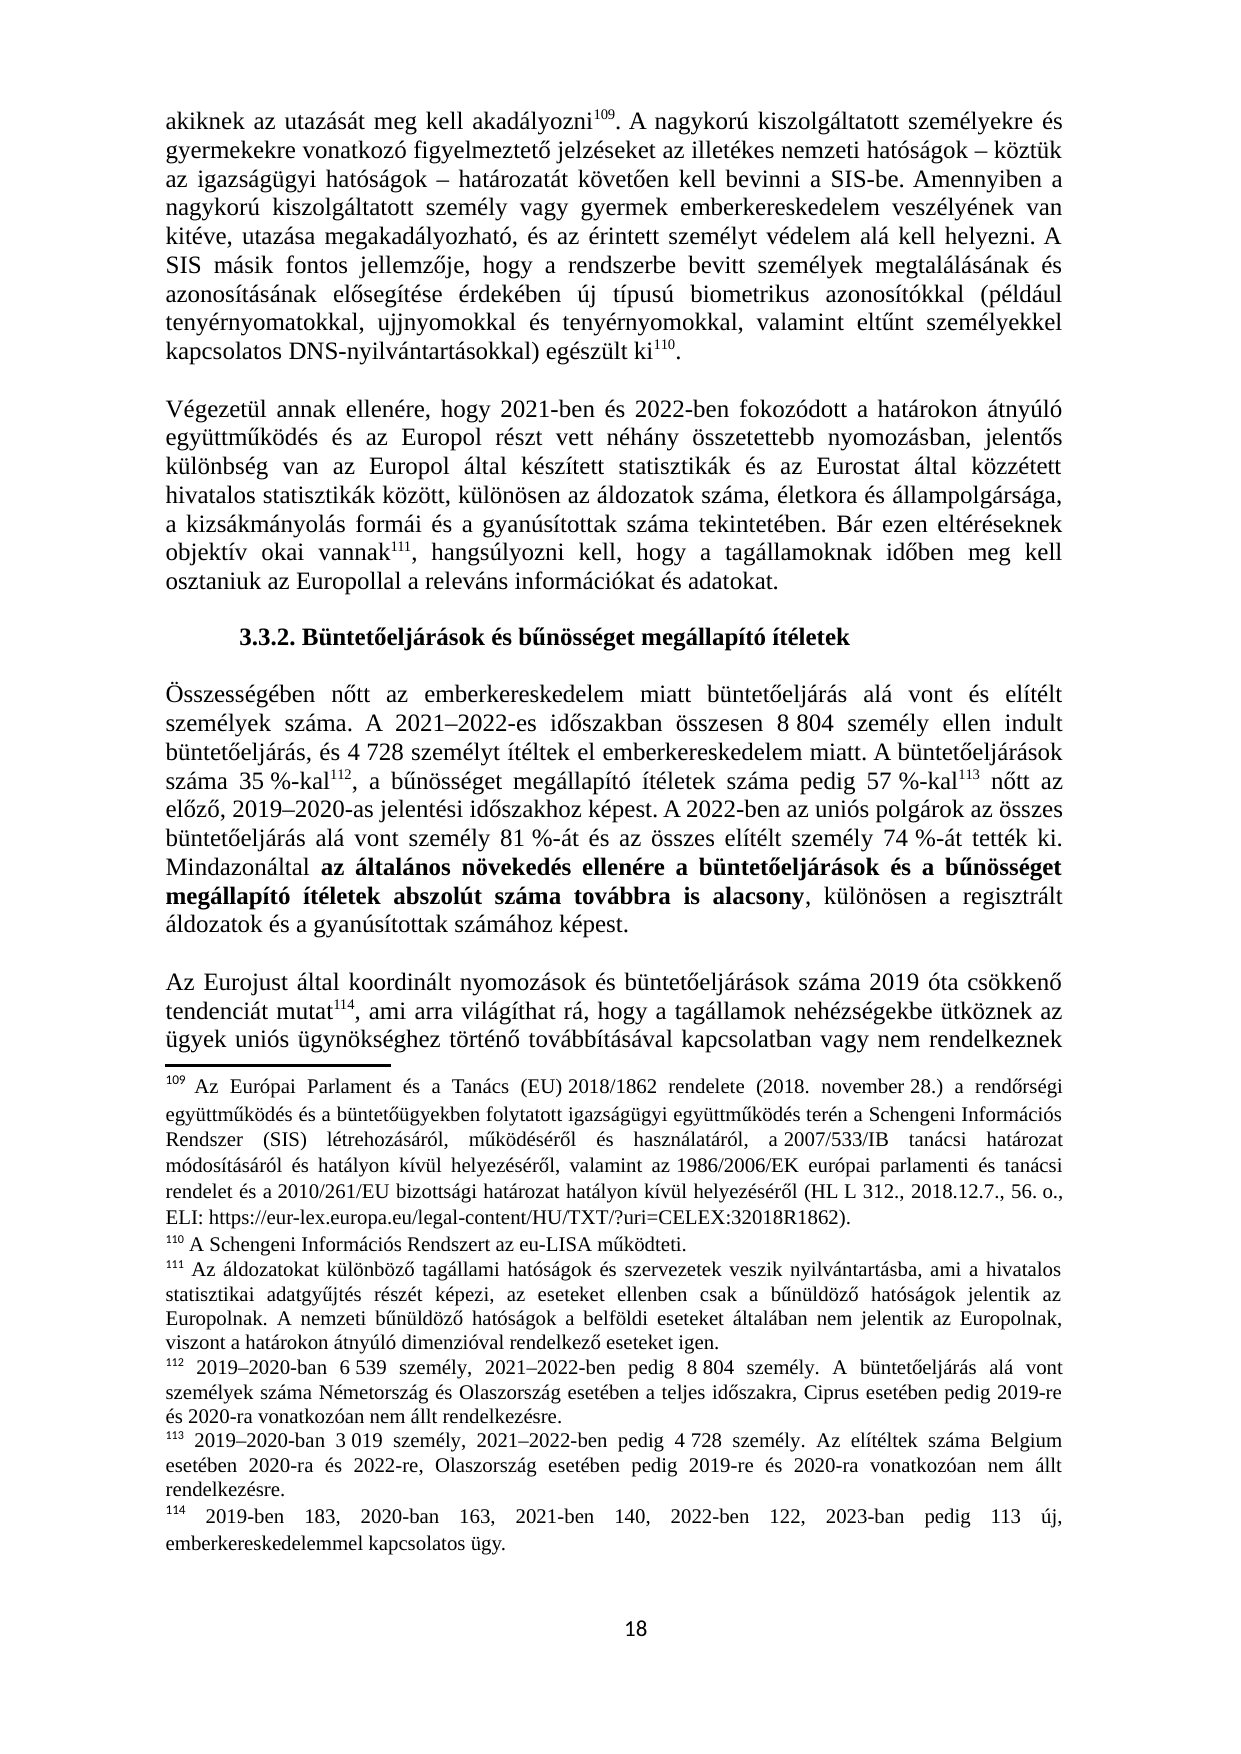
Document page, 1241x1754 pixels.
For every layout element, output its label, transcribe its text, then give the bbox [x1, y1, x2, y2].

text Összességében nőtt az emberkereskedelem miatt büntetőeljárás alá vont és elítélt személyek száma. A 2021–2022-es időszakban összesen 8 804 személy ellen indult büntetőeljárás, és 4 728 személyt ítéltek el emberkereskedelem miatt. A büntetőeljárások száma 35 %-kal, a bűnösséget megállapító ítéletek száma pedig 57 %-kal nőtt az előző, 2019–2020-as jelentési időszakhoz képest. A 2022-ben az uniós polgárok az összes büntetőeljárás alá vont személy 81 %-át és az összes elítélt személy 74 %-át tették ki. Mindazonáltal az általános növekedés ellenére a büntetőeljárások és a bűnösséget megállapító ítéletek abszolút száma továbbra is alacsony, különösen a regisztrált áldozatok és a gyanúsítottak számához képest. [165, 679, 1063, 938]
text 3.3.2. Büntetőeljárások és bűnösséget megállapító ítéletek [165, 622, 1063, 651]
text Végezetül annak ellenére, hogy 2021-ben és 2022-ben fokozódott a határokon átnyúló együttműködés és az Europol részt vett néhány összetettebb nyomozásban, jelentős különbség van az Europol által készített statisztikák és az Eurostat által közzétett hivatalos statisztikák között, különösen az áldozatok száma, életkora és állampolgársága, a kizsákmányolás formái és a gyanúsítottak száma tekintetében. Bár ezen eltéréseknek objektív okai vannak, hangsúlyozni kell, hogy a tagállamoknak időben meg kell osztaniuk az Europollal a releváns információkat és adatokat. [165, 394, 1063, 595]
text Az Eurojust által koordinált nyomozások és büntetőeljárások száma 2019 óta csökkenő tendenciát mutat, ami arra világíthat rá, hogy a tagállamok nehézségekbe ütköznek az ügyek uniós ügynökséghez történő továbbításával kapcsolatban vagy nem rendelkeznek ezzel kapcsolatos ismeretekkel. Ez annak is betudható, hogy a bűncselekmény emberkereskedelemként való azonosításához szükséges bizonyítékok összegyűjtése idő- és erőforrás-igényes, ami ahhoz vezethet, hogy a tagállamok az elkövetőkkel szemben inkább más bűncselekmények miatt indítanak nyomozását és büntetőeljárást. [165, 967, 1063, 1053]
text A megújult Schengeni Információs Rendszer (SIS) 2023. március 7-én lépett működésbe és új figyelmeztetőjelzés-kategóriákat vezetett be. Ide tartoznak az olyan kiszolgáltatott személyekre vonatkozó úgynevezett „megelőző figyelmeztető jelzések”, akiknek az utazását meg kell akadályozni. A nagykorú kiszolgáltatott személyekre és gyermekekre vonatkozó figyelmeztető jelzéseket az illetékes nemzeti hatóságok – köztük az igazságügyi hatóságok – határozatát követően kell bevinni a SIS-be. Amennyiben a nagykorú kiszolgáltatott személy vagy gyermek emberkereskedelem veszélyének van kitéve, utazása megakadályozható, és az érintett személyt védelem alá kell helyezni. A SIS másik fontos jellemzője, hogy a rendszerbe bevitt személyek megtalálásának és azonosításának elősegítése érdekében új típusú biometrikus azonosítókkal (például tenyérnyomatokkal, ujjnyomokkal és tenyérnyomokkal, valamint eltűnt személyekkel kapcsolatos DNS-nyilvántartásokkal) egészült ki. [165, 106, 1063, 365]
